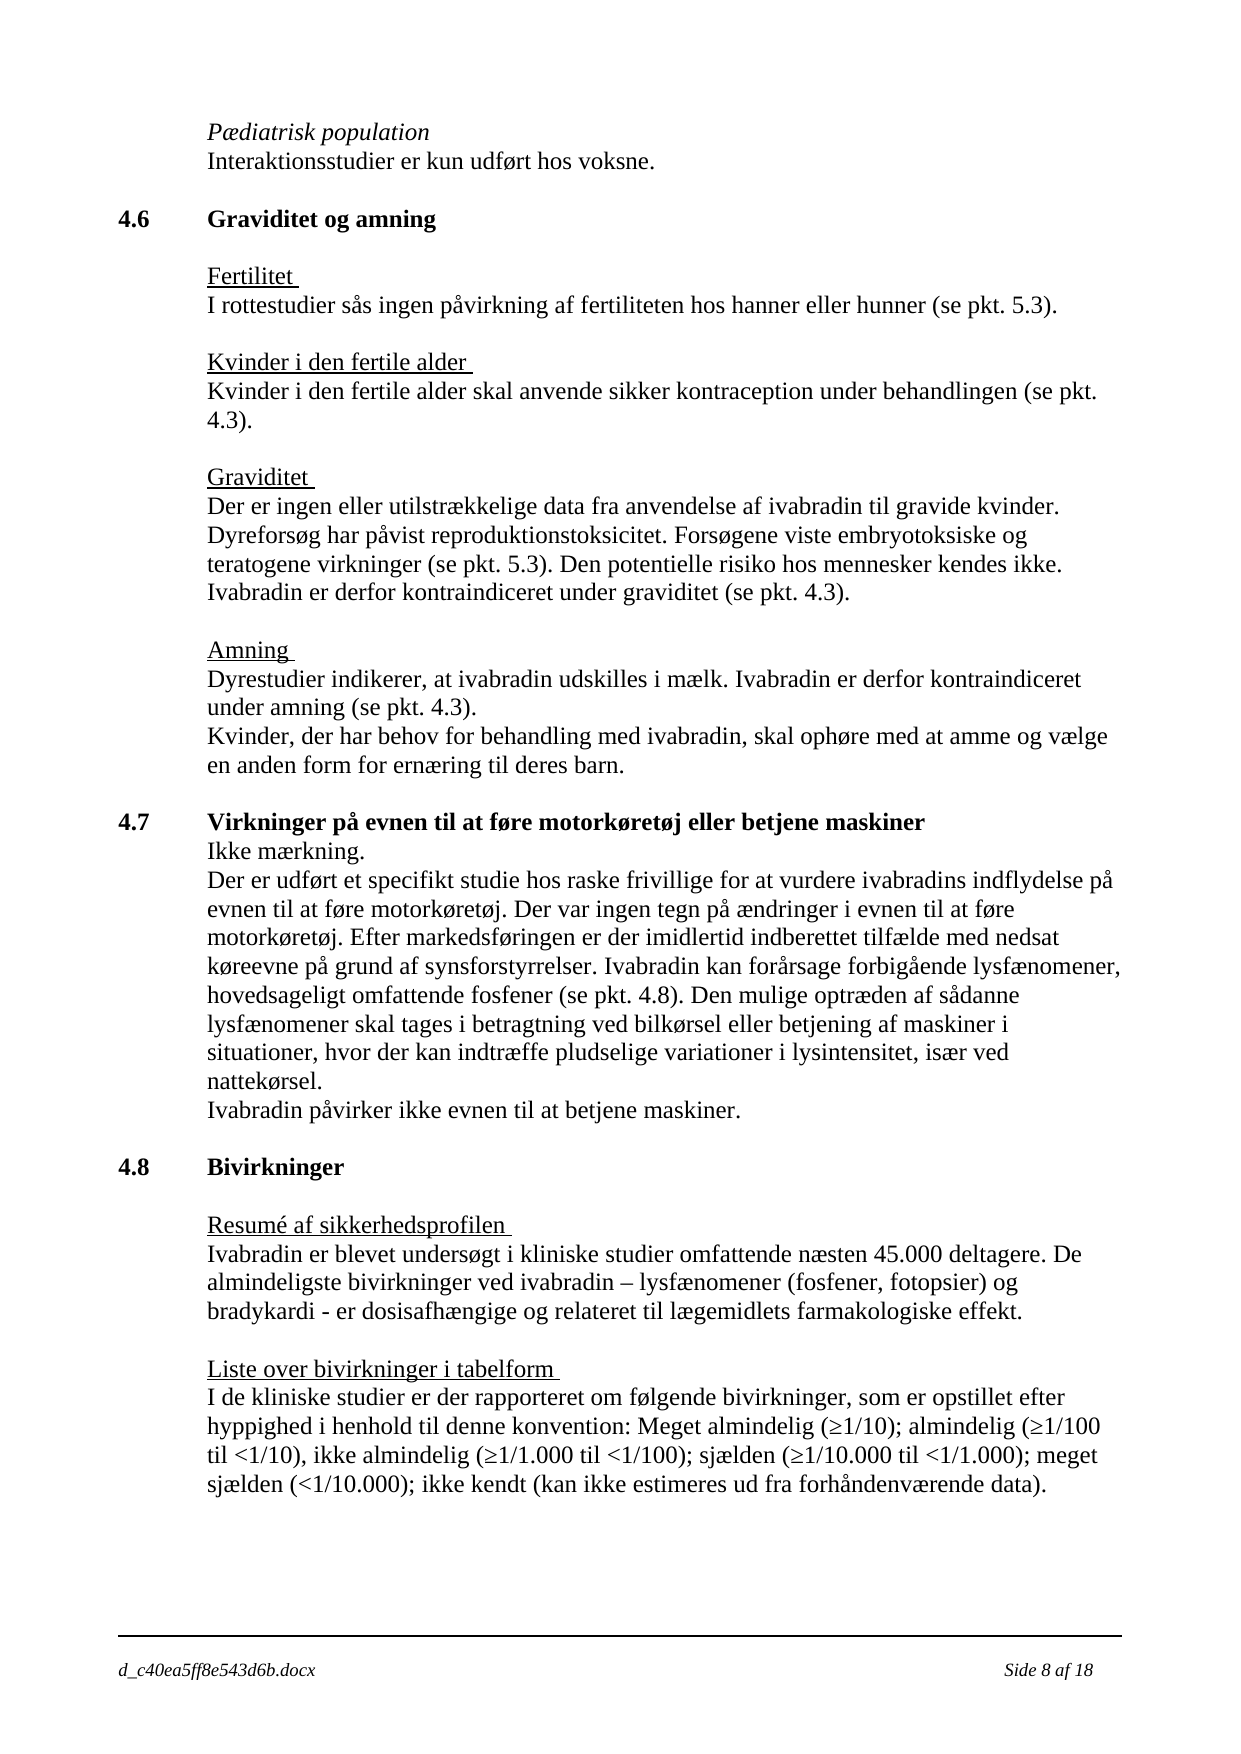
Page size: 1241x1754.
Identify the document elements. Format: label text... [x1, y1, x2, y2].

text I rottestudier sås ingen påvirkning af fertiliteten hos hanner eller hunner (se pkt. 5.3). [207, 290, 1122, 319]
text Amning [207, 635, 1122, 664]
text Der er udført et specifikt studie hos raske frivillige for at vurdere ivabradins indflydelse på evnen til at føre motorkøretøj. Der var ingen tegn på ændringer i evnen til at føre motorkøretøj. Efter markedsføringen er der imidlertid indberettet tilfælde med nedsat køreevne på grund af synsforstyrrelser. Ivabradin kan forårsage forbigående lysfænomener, hovedsageligt omfattende fosfener (se pkt. 4.8). Den mulige optræden af sådanne lysfænomener skal tages i betragtning ved bilkørsel eller betjening af maskiner i situationer, hvor der kan indtræffe pludselige variationer i lysintensitet, især ved nattekørsel. [207, 865, 1122, 1095]
text Ivabradin påvirker ikke evnen til at betjene maskiner. [207, 1095, 1122, 1124]
text Interaktionsstudier er kun udført hos voksne. [207, 146, 1122, 175]
text Kvinder i den fertile alder skal anvende sikker kontraception under behandlingen (se pkt. 4.3). [207, 376, 1122, 434]
text Ivabradin er blevet undersøgt i kliniske studier omfattende næsten 45.000 deltagere. De almindeligste bivirkninger ved ivabradin – lysfænomener (fosfener, fotopsier) og bradykardi - er dosisafhængige og relateret til lægemidlets farmakologiske effekt. [207, 1239, 1122, 1325]
text Fertilitet [207, 261, 1122, 290]
text I de kliniske studier er der rapporteret om følgende bivirkninger, som er opstillet efter hyppighed i henhold til denne konvention: Meget almindelig (≥1/10); almindelig (≥1/100 til <1/10), ikke almindelig (≥1/1.000 til <1/100); sjælden (≥1/10.000 til <1/1.000); meget sjælden (<1/10.000); ikke kendt (kan ikke estimeres ud fra forhåndenværende data). [207, 1382, 1122, 1497]
text 4.7 Virkninger på evnen til at føre motorkøretøj eller betjene maskiner [118, 807, 1122, 836]
text Liste over bivirkninger i tabelform [207, 1354, 1122, 1382]
text 4.8 Bivirkninger [118, 1152, 1122, 1181]
text Der er ingen eller utilstrækkelige data fra anvendelse af ivabradin til gravide kvinder. Dyreforsøg har påvist reproduktionstoksicitet. Forsøgene viste embryotoksiske og teratogene virkninger (se pkt. 5.3). Den potentielle risiko hos mennesker kendes ikke. Ivabradin er derfor kontraindiceret under graviditet (se pkt. 4.3). [207, 491, 1122, 606]
text Kvinder, der har behov for behandling med ivabradin, skal ophøre med at amme og vælge en anden form for ernæring til deres barn. [207, 721, 1122, 779]
text 4.6 Graviditet og amning [118, 204, 1122, 232]
text Kvinder i den fertile alder [207, 347, 1122, 376]
text Pædiatrisk population [207, 117, 1122, 146]
text Graviditet [207, 462, 1122, 491]
text Dyrestudier indikerer, at ivabradin udskilles i mælk. Ivabradin er derfor kontraindiceret under amning (se pkt. 4.3). [207, 664, 1122, 721]
text Resumé af sikkerhedsprofilen [207, 1210, 1122, 1239]
text Ikke mærkning. [207, 836, 1122, 865]
